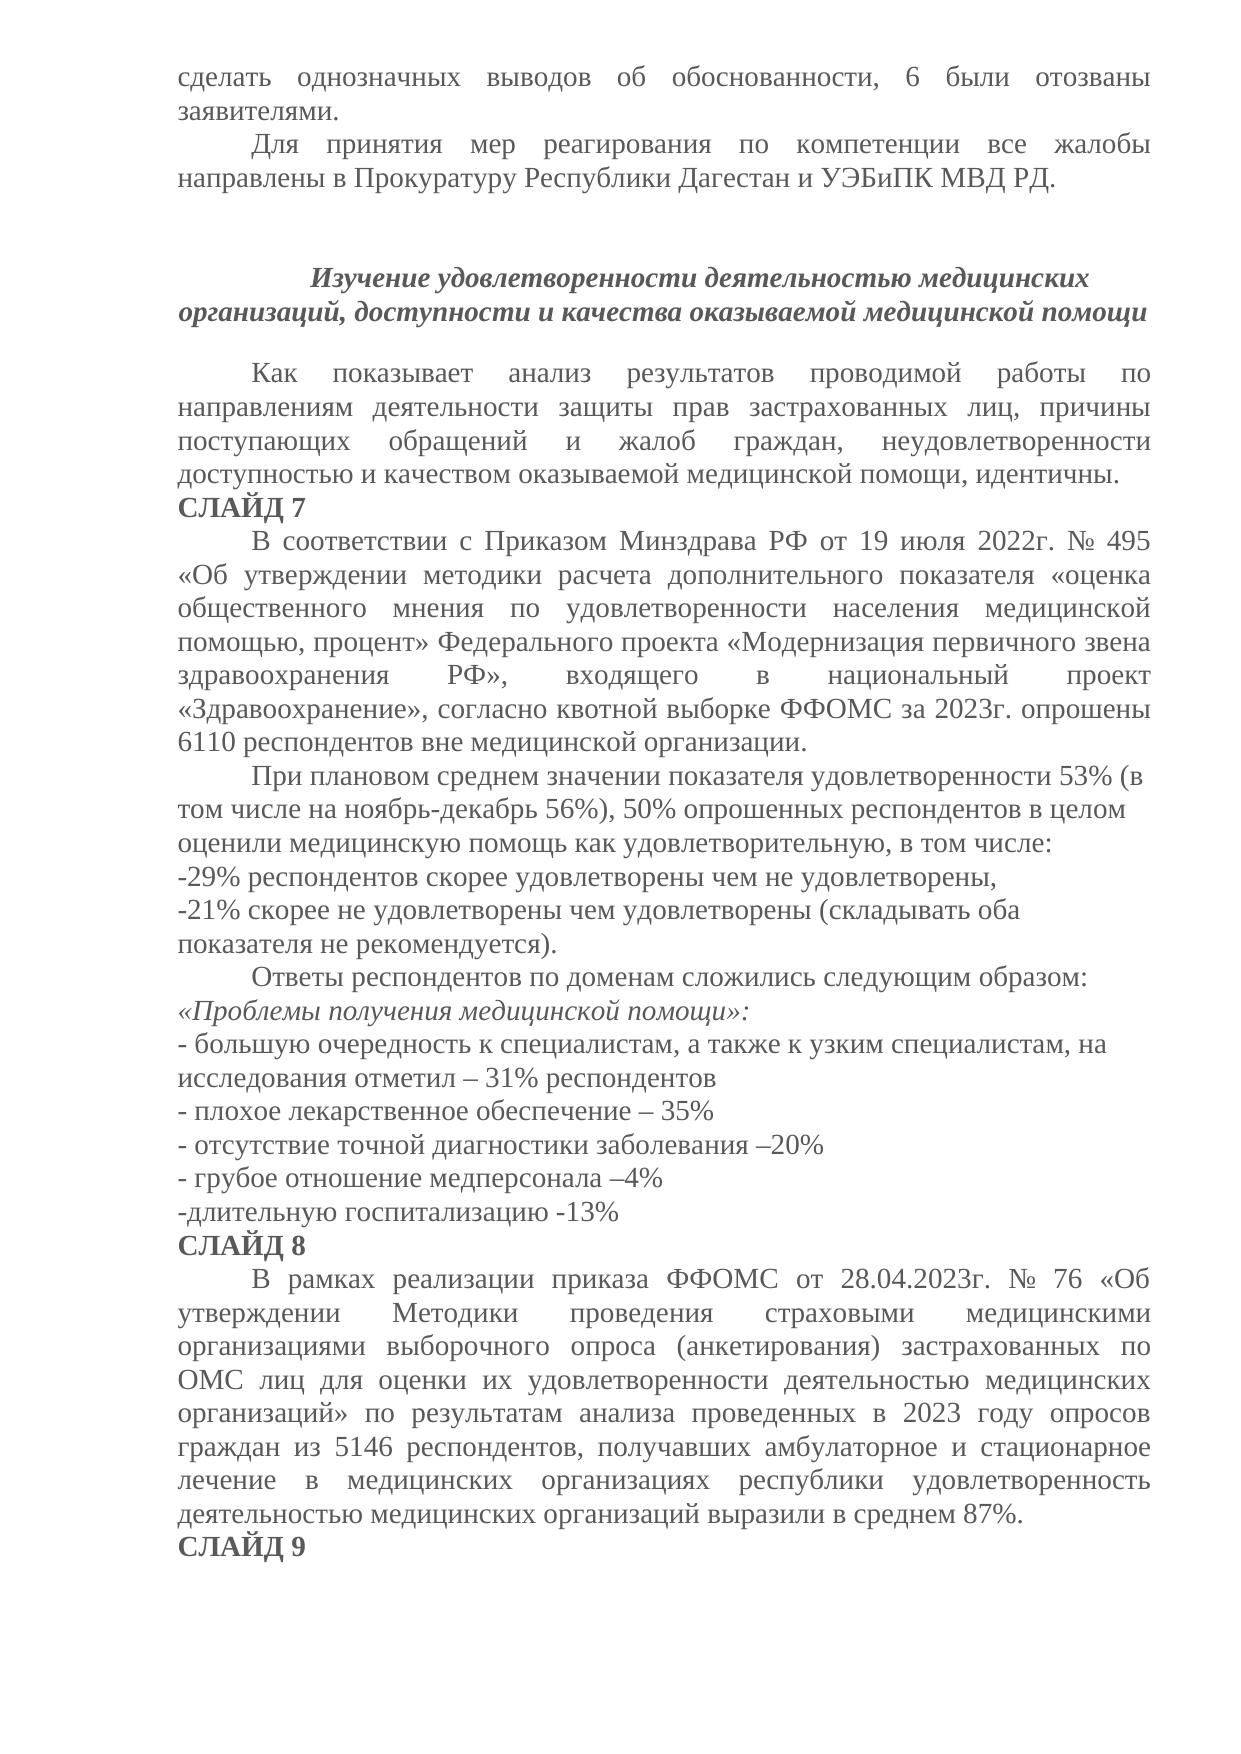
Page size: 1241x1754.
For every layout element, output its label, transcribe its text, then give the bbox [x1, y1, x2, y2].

text Ответы респондентов по доменам сложились следующим образом: [177, 959, 1152, 993]
text СЛАЙД 7 [177, 490, 1152, 523]
text - большую очередность к специалистам, а также к узким специалистам, на исследования отметил – 31% респондентов [177, 1026, 1152, 1093]
text - грубое отношение медперсонала –4% [177, 1161, 1152, 1194]
text СЛАЙД 8 [177, 1228, 1152, 1261]
text В рамках реализации приказа ФФОМС от 28.04.2023г. № 76 «Об утверждении Методики проведения страховыми медицинскими организациями выборочного опроса (анкетирования) застрахованных по ОМС лиц для оценки их удовлетворенности деятельностью медицинских организаций» по результатам анализа проведенных в 2023 году опросов граждан из 5146 респондентов, получавших амбулаторное и стационарное лечение в медицинских организациях республики удовлетворенность деятельностью медицинских организаций выразили в среднем 87%. [177, 1261, 1152, 1529]
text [177, 59, 1152, 126]
text Для принятия мер реагирования по компетенции все жалобы направлены в Прокуратуру Республики Дагестан и УЭБиПК МВД РД. [177, 126, 1152, 193]
text «Проблемы получения медицинской помощи»: [177, 993, 1152, 1026]
text - отсутствие точной диагностики заболевания –20% [177, 1127, 1152, 1161]
text СЛАЙД 9 [177, 1529, 1152, 1563]
text - плохое лекарственное обеспечение – 35% [177, 1093, 1152, 1127]
text В соответствии с Приказом Минздрава РФ от 19 июля 2022г. № 495 «Об утверждении методики расчета дополнительного показателя «оценка общественного мнения по удовлетворенности населения медицинской помощью, процент» Федерального проекта «Модернизация первичного звена здравоохранения РФ», входящего в национальный проект «Здравоохранение», согласно квотной выборке ФФОМС за 2023г. опрошены 6110 респондентов вне медицинской организации. [177, 523, 1152, 758]
text -29% респондентов скорее удовлетворены чем не удовлетворены, [177, 859, 1152, 892]
text -длительную госпитализацию -13% [177, 1194, 1152, 1228]
text -21% скорее не удовлетворены чем удовлетворены (складывать оба показателя не рекомендуется). [177, 892, 1152, 959]
text При плановом среднем значении показателя удовлетворенности 53% (в том числе на ноябрь-декабрь 56%), 50% опрошенных респондентов в целом оценили медицинскую помощь как удовлетворительную, в том числе: [177, 758, 1152, 859]
text Изучение удовлетворенности деятельностью медицинских организаций, доступности и качества оказываемой медицинской помощи [177, 260, 1152, 327]
text Как показывает анализ результатов проводимой работы по направлениям деятельности защиты прав застрахованных лиц, причины поступающих обращений и жалоб граждан, неудовлетворенности доступностью и качеством оказываемой медицинской помощи, идентичны. [177, 356, 1152, 490]
